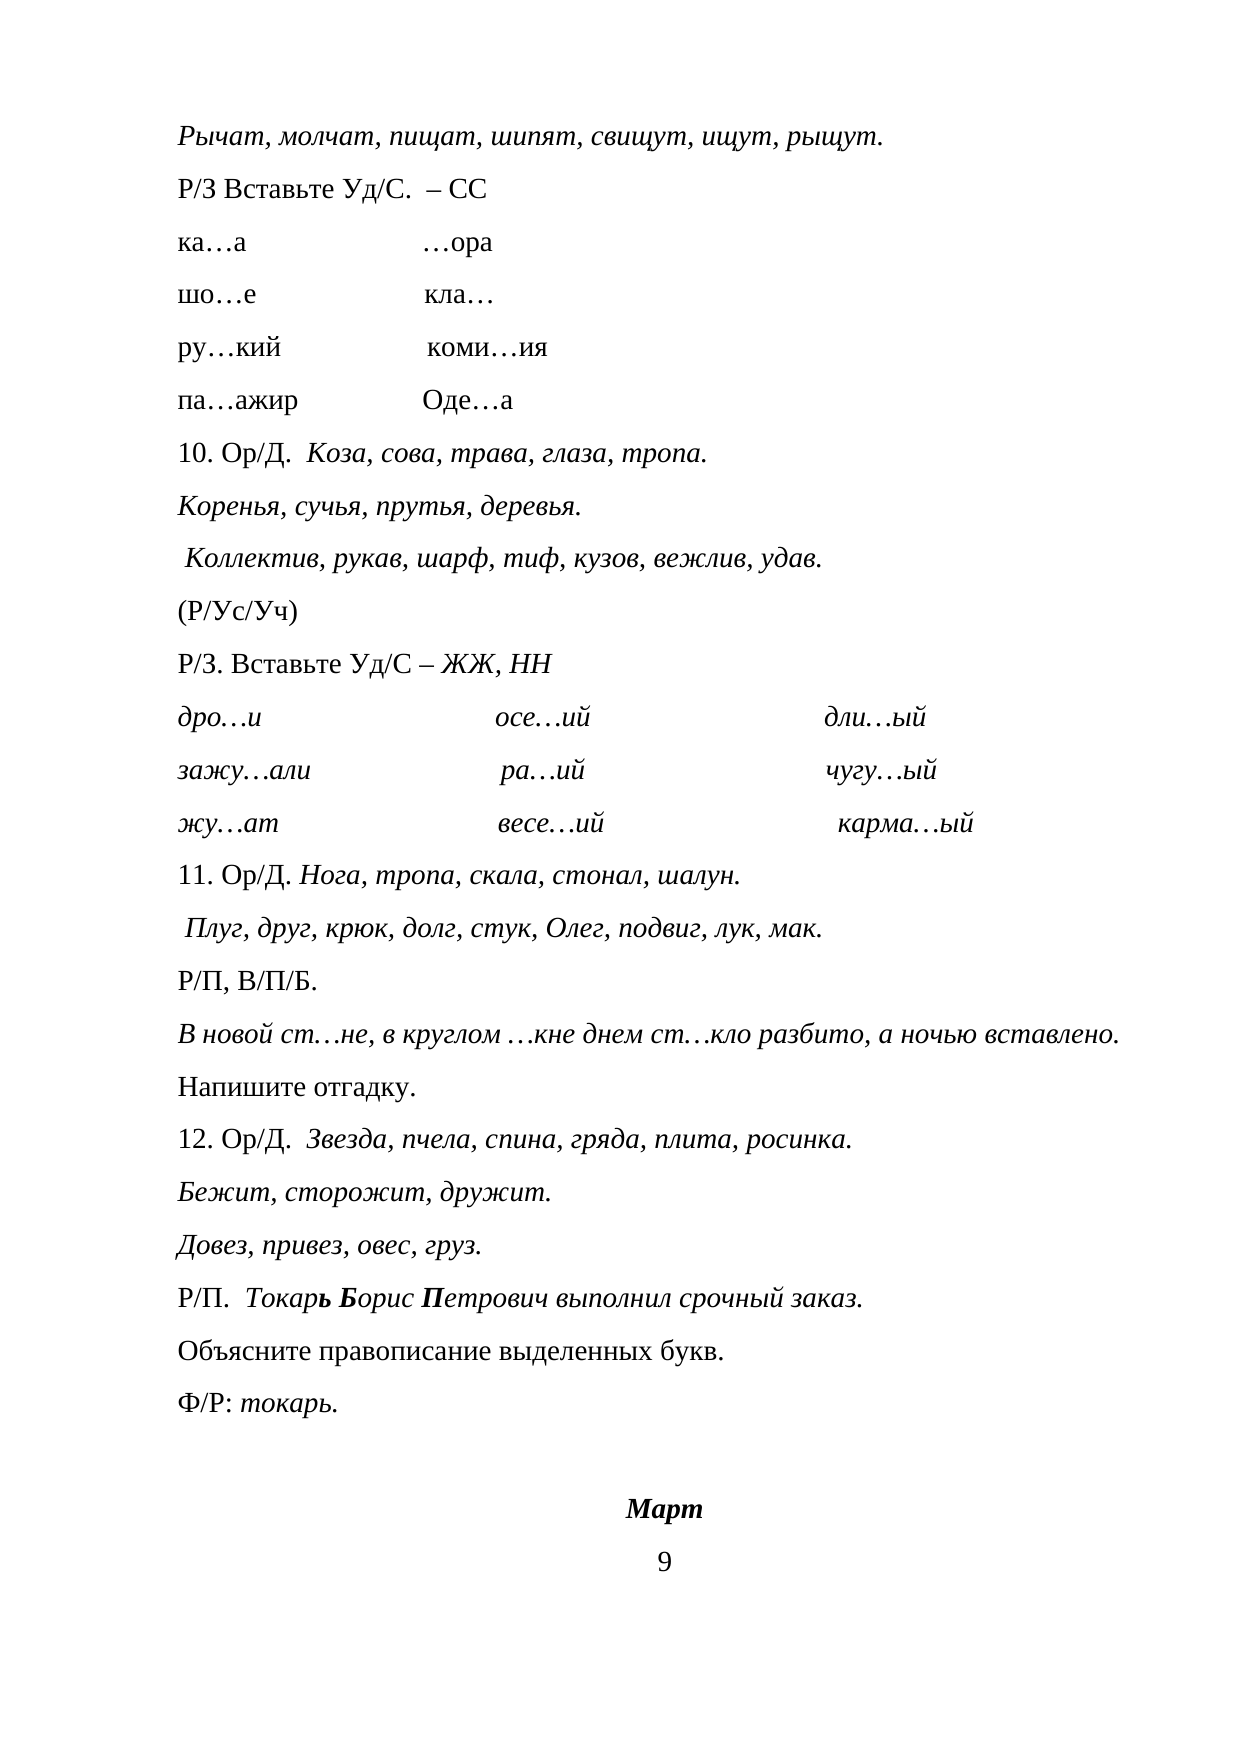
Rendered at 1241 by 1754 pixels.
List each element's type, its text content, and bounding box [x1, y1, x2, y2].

text зажу…али ра…ий чугу…ый [177, 752, 1152, 785]
text жу…ат весе…ий карма…ый [177, 805, 1152, 838]
text па…ажир Оде…а [177, 382, 1152, 416]
text Ф/Р: токарь. [177, 1386, 1152, 1419]
text Р/З. Вставьте Уд/С – ЖЖ, НН [177, 646, 1152, 680]
text 11. Ор/Д. Нога, тропа, скала, стонал, шалун. [177, 857, 1152, 891]
text шо…е кла… [177, 277, 1152, 310]
text Довез, привез, овес, груз. [177, 1227, 1152, 1261]
text (Р/Ус/Уч) [177, 593, 1152, 627]
text 12. Ор/Д. Звезда, пчела, спина, гряда, плита, росинка. [177, 1122, 1152, 1155]
text ру…кий коми…ия [177, 329, 1152, 363]
text Р/П, В/П/Б. [177, 963, 1152, 997]
text Плуг, друг, крюк, долг, стук, Олег, подвиг, лук, мак. [177, 910, 1152, 944]
text Бежит, сторожит, дружит. [177, 1174, 1152, 1208]
text Р/З Вставьте Уд/С. – СС [177, 171, 1152, 204]
text ка…а …ора [177, 224, 1152, 257]
text Март [177, 1491, 1152, 1525]
text 9 [177, 1544, 1152, 1578]
text Объясните правописание выделенных букв. [177, 1333, 1152, 1366]
text Коллектив, рукав, шарф, тиф, кузов, вежлив, удав. [177, 541, 1152, 574]
text дро…и осе…ий дли…ый [177, 699, 1152, 733]
text 10. Ор/Д. Коза, сова, трава, глаза, тропа. [177, 435, 1152, 468]
text Напишите отгадку. [177, 1069, 1152, 1102]
text В новой ст…не, в круглом …кне днем ст…кло разбито, а ночью вставлено. [177, 1016, 1152, 1049]
text Рычат, молчат, пищат, шипят, свищут, ищут, рыщут. [177, 118, 1152, 152]
text Р/П. Токарь Борис Петрович выполнил срочный заказ. [177, 1280, 1152, 1313]
text Коренья, сучья, прутья, деревья. [177, 488, 1152, 521]
